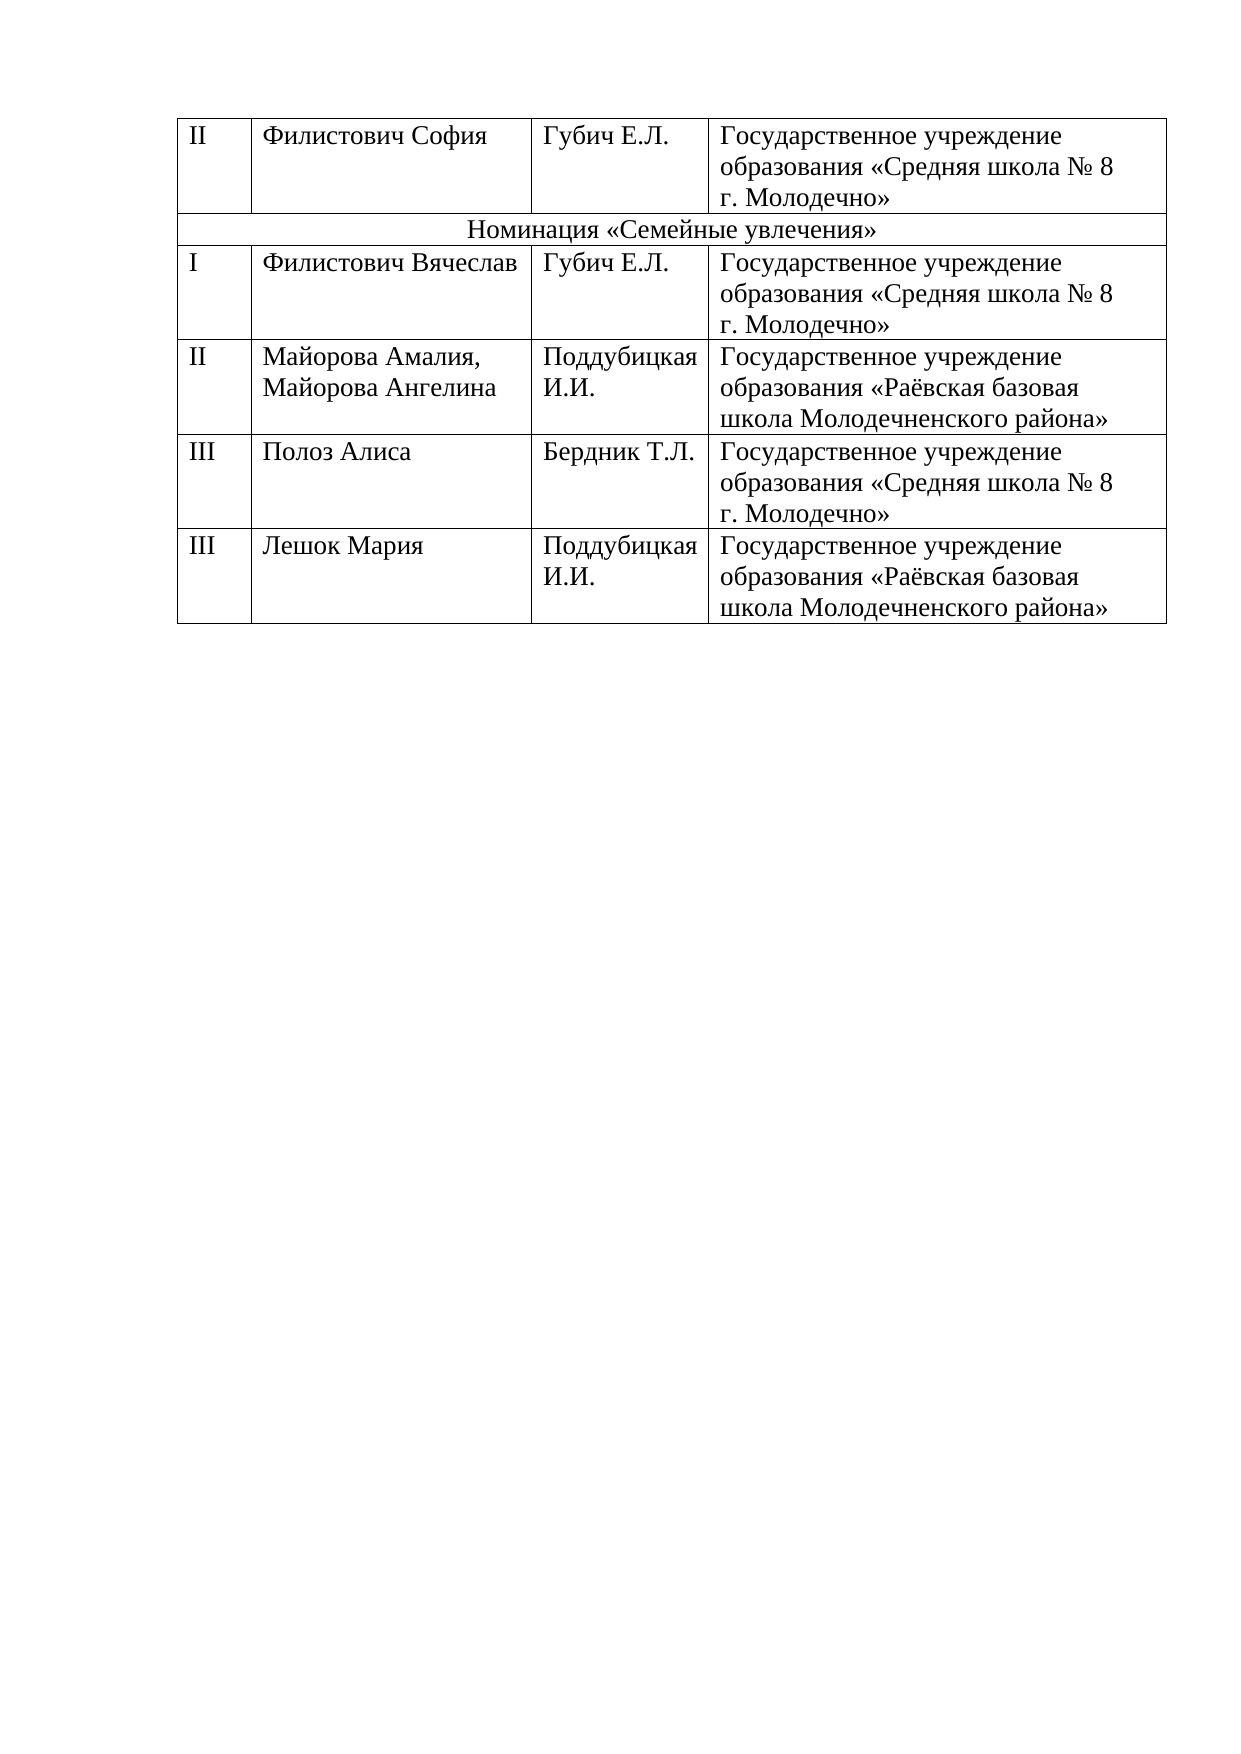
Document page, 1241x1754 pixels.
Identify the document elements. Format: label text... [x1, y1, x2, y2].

table_cell Поддубицкая И.И. [532, 529, 708, 623]
table_header Губич Е.Л. [532, 119, 708, 213]
table_cell Поддубицкая И.И. [532, 340, 708, 434]
table_cell II [178, 340, 251, 434]
table_header Филистович София [252, 119, 531, 213]
table_cell Филистович Вячеслав [252, 246, 531, 339]
table_cell Лешок Мария [252, 529, 531, 623]
table_cell Государственное учреждение образования «Раёвская базовая школа Молодечненского района» [709, 340, 1166, 434]
table_cell Полоз Алиса [252, 435, 531, 528]
table_cell Номинация «Семейные увлечения» [178, 214, 1166, 245]
table_cell Государственное учреждение образования «Средняя школа № 8 г. Молодечно» [709, 246, 1166, 339]
table_cell I [178, 246, 251, 339]
table_header Государственное учреждение образования «Средняя школа № 8 г. Молодечно» [709, 119, 1166, 213]
table_cell Государственное учреждение образования «Раёвская базовая школа Молодечненского района» [709, 529, 1166, 623]
table_cell III [178, 435, 251, 528]
table_cell III [178, 529, 251, 623]
table_cell Майорова Амалия, Майорова Ангелина [252, 340, 531, 434]
table_header II [178, 119, 251, 213]
table_cell Государственное учреждение образования «Средняя школа № 8 г. Молодечно» [709, 435, 1166, 528]
table_cell Губич Е.Л. [532, 246, 708, 339]
table_cell Бердник Т.Л. [532, 435, 708, 528]
